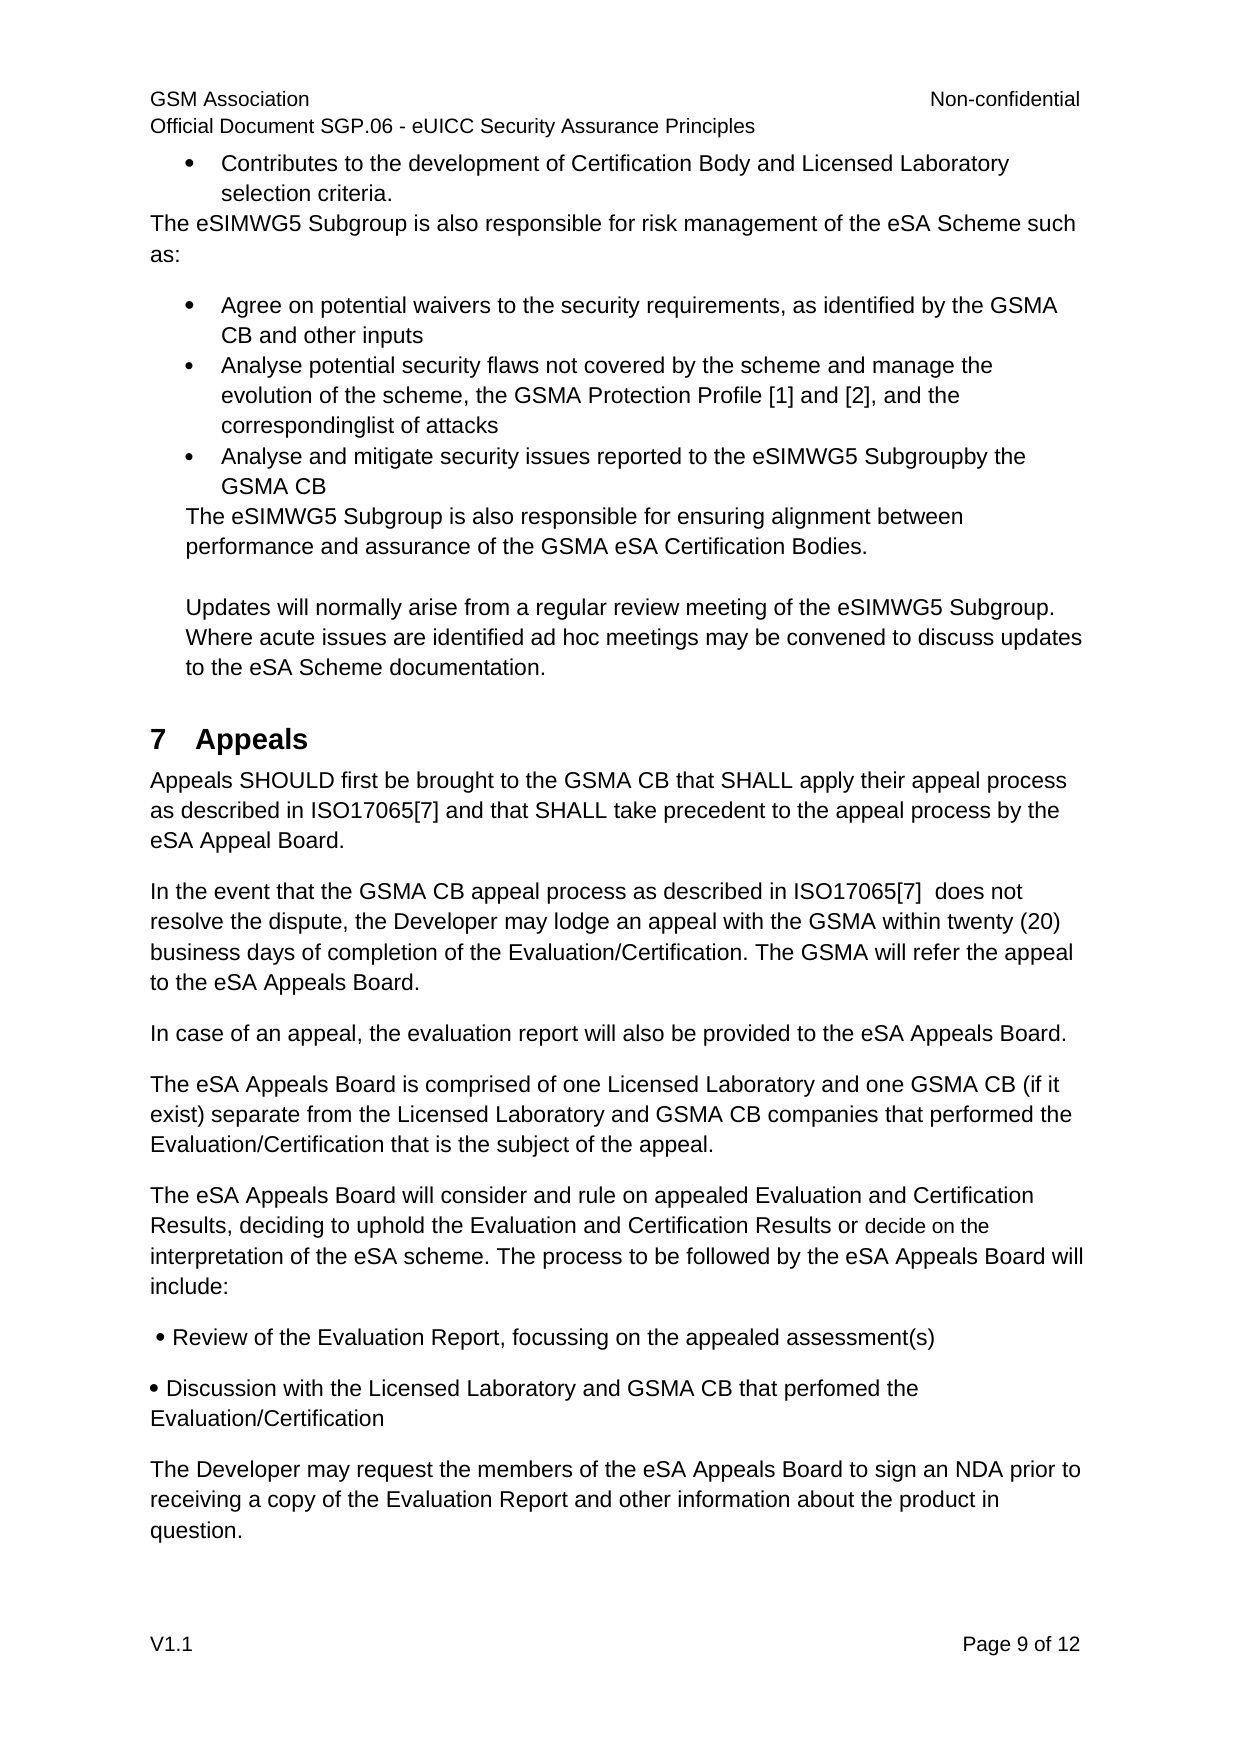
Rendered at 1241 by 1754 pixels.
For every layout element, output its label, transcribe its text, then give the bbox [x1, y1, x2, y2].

text The eSA Appeals Board is comprised of one Licensed Laboratory and one GSMA CB (if it exist) separate from the Licensed Laboratory and GSMA CB companies that performed the Evaluation/Certification that is the subject of the appeal. [150, 1071, 1090, 1158]
text The eSA Appeals Board will consider and rule on appealed Evaluation and Certification Results, deciding to uphold the Evaluation and Certification Results or decide on the interpretation of the eSA scheme. The process to be followed by the eSA Appeals Board will include: [150, 1182, 1090, 1299]
subtitle Appeals [150, 722, 1090, 755]
text Appeals SHOULD first be brought to the GSMA CB that SHALL apply their appeal process as described in ISO17065[7] and that SHALL take precedent to the appeal process by the eSA Appeal Board. [150, 767, 1090, 853]
text The eSIMWG5 Subgroup is also responsible for risk management of the eSA Scheme such as: [150, 210, 1090, 267]
text In the event that the GSMA CB appeal process as described in ISO17065[7] does not resolve the dispute, the Developer may lodge an appeal with the GSMA within twenty (20) business days of completion of the Evaluation/Certification. The GSMA will refer the appeal to the eSA Appeals Board. [150, 878, 1090, 995]
text  Review of the Evaluation Report, focussing on the appealed assessment(s) [150, 1324, 1090, 1350]
list Analyse and mitigate security issues reported to the eSIMWG5 Subgroupby the GSMA CB [185, 443, 1090, 499]
list Agree on potential waivers to the security requirements, as identified by the GSMA CB and other inputs [185, 292, 1090, 348]
list The eSIMWG5 Subgroup is also responsible for ensuring alignment between performance and assurance of the GSMA eSA Certification Bodies. [185, 503, 1090, 560]
list Analyse potential security flaws not covered by the scheme and manage the evolution of the scheme, the GSMA Protection Profile [1] and [2], and the correspondinglist of attacks [185, 352, 1090, 439]
text  Discussion with the Licensed Laboratory and GSMA CB that perfomed the Evaluation/Certification [150, 1375, 1090, 1432]
list Updates will normally arise from a regular review meeting of the eSIMWG5 Subgroup. [185, 594, 1090, 620]
list Contributes to the development of Certification Body and Licensed Laboratory selection criteria. [185, 150, 1090, 207]
list Where acute issues are identified ad hoc meetings may be convened to discuss updates to the eSA Scheme documentation. [185, 624, 1090, 681]
text In case of an appeal, the evaluation report will also be provided to the eSA Appeals Board. [150, 1020, 1090, 1046]
text The Developer may request the members of the eSA Appeals Board to sign an NDA prior to receiving a copy of the Evaluation Report and other information about the product in question. [150, 1456, 1090, 1543]
